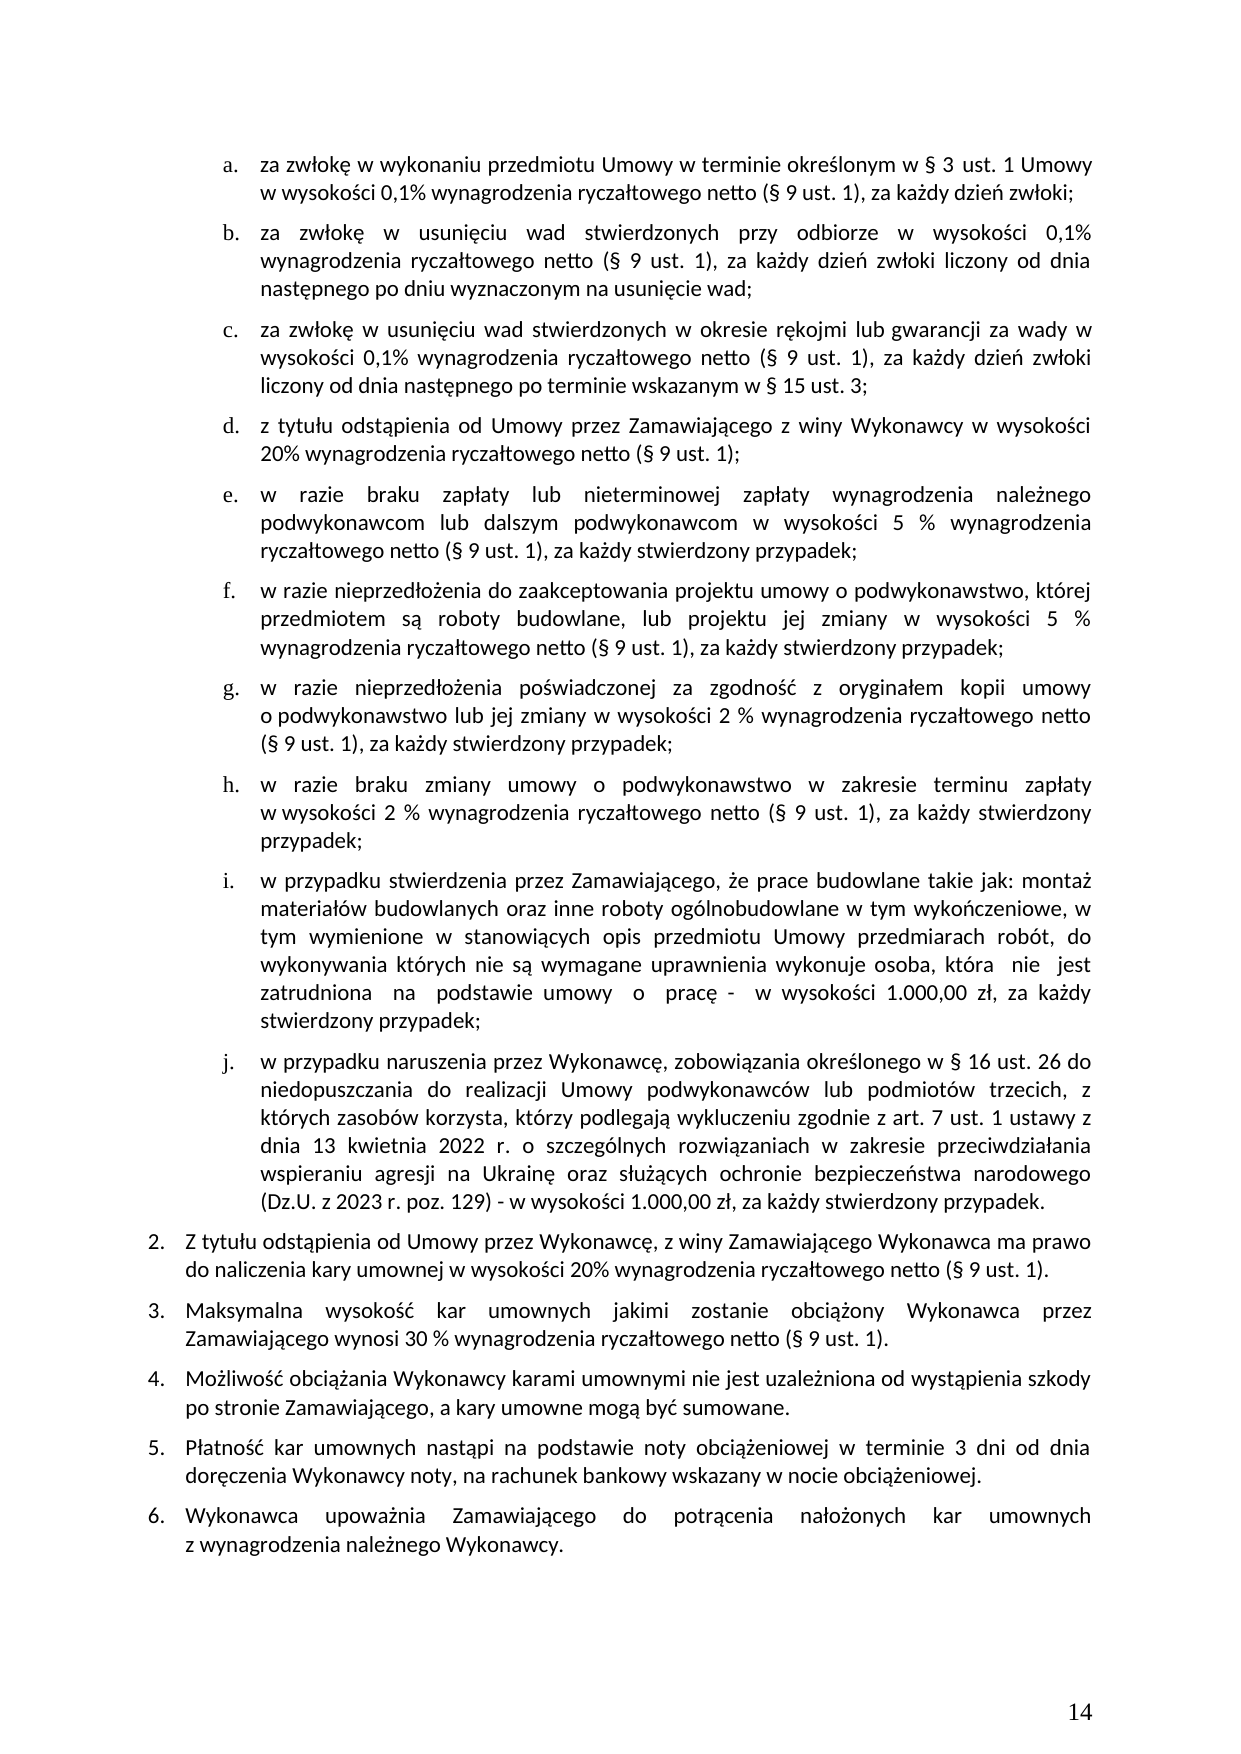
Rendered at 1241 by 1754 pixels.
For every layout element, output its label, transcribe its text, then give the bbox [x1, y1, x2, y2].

list w razie nieprzedłożenia do zaakceptowania projektu umowy o podwykonawstwo, której przedmiotem są roboty budowlane, lub projektu jej zmiany w wysokości 5 % wynagrodzenia ryczałtowego netto (§ 9 ust. 1), za każdy stwierdzony przypadek; [223, 577, 1093, 661]
list w razie braku zmiany umowy o podwykonawstwo w zakresie terminu zapłaty w wysokości 2 % wynagrodzenia ryczałtowego netto (§ 9 ust. 1), za każdy stwierdzony przypadek; [223, 770, 1093, 854]
list w razie braku zapłaty lub nieterminowej zapłaty wynagrodzenia należnego podwykonawcom lub dalszym podwykonawcom w wysokości 5 % wynagrodzenia ryczałtowego netto (§ 9 ust. 1), za każdy stwierdzony przypadek; [223, 480, 1093, 564]
list Możliwość obciążania Wykonawcy karami umownymi nie jest uzależniona od wystąpienia szkody po stronie Zamawiającego, a kary umowne mogą być sumowane. [148, 1364, 1093, 1421]
list w razie nieprzedłożenia poświadczonej za zgodność z oryginałem kopii umowy o podwykonawstwo lub jej zmiany w wysokości 2 % wynagrodzenia ryczałtowego netto (§ 9 ust. 1), za każdy stwierdzony przypadek; [223, 673, 1093, 757]
list Płatność kar umownych nastąpi na podstawie noty obciążeniowej w terminie 3 dni od dnia doręczenia Wykonawcy noty, na rachunek bankowy wskazany w nocie obciążeniowej. [148, 1433, 1093, 1489]
list za zwłokę w usunięciu wad stwierdzonych przy odbiorze w wysokości 0,1% wynagrodzenia ryczałtowego netto (§ 9 ust. 1), za każdy dzień zwłoki liczony od dnia następnego po dniu wyznaczonym na usunięcie wad; [223, 218, 1093, 302]
list za zwłokę w wykonaniu przedmiotu Umowy w terminie określonym w § 3 ust. 1 Umowy w wysokości 0,1% wynagrodzenia ryczałtowego netto (§ 9 ust. 1), za każdy dzień zwłoki; [223, 150, 1093, 206]
list w przypadku naruszenia przez Wykonawcę, zobowiązania określonego w § 16 ust. 26 do niedopuszczania do realizacji Umowy podwykonawców lub podmiotów trzecich, z których zasobów korzysta, którzy podlegają wykluczeniu zgodnie z art. 7 ust. 1 ustawy z dnia 13 kwietnia 2022 r. o szczególnych rozwiązaniach w zakresie przeciwdziałania wspieraniu agresji na Ukrainę oraz służących ochronie bezpieczeństwa narodowego (Dz.U. z 2023 r. poz. 129) - w wysokości 1.000,00 zł, za każdy stwierdzony przypadek. [223, 1047, 1093, 1215]
list w przypadku stwierdzenia przez Zamawiającego, że prace budowlane takie jak: montaż materiałów budowlanych oraz inne roboty ogólnobudowlane w tym wykończeniowe, w tym wymienione w stanowiących opis przedmiotu Umowy przedmiarach robót, do wykonywania których nie są wymagane uprawnienia wykonuje osoba, która nie jest zatrudniona na podstawie umowy o pracę - w wysokości 1.000,00 zł, za każdy stwierdzony przypadek; [223, 866, 1093, 1034]
list Z tytułu odstąpienia od Umowy przez Wykonawcę, z winy Zamawiającego Wykonawca ma prawo do naliczenia kary umownej w wysokości 20% wynagrodzenia ryczałtowego netto (§ 9 ust. 1). [148, 1227, 1093, 1283]
list za zwłokę w usunięciu wad stwierdzonych w okresie rękojmi lub gwarancji za wady w wysokości 0,1% wynagrodzenia ryczałtowego netto (§ 9 ust. 1), za każdy dzień zwłoki liczony od dnia następnego po terminie wskazanym w § 15 ust. 3; [223, 315, 1093, 399]
list Wykonawca upoważnia Zamawiającego do potrącenia nałożonych kar umownych z wynagrodzenia należnego Wykonawcy. [148, 1502, 1093, 1558]
list z tytułu odstąpienia od Umowy przez Zamawiającego z winy Wykonawcy w wysokości 20% wynagrodzenia ryczałtowego netto (§ 9 ust. 1); [223, 411, 1093, 467]
list Maksymalna wysokość kar umownych jakimi zostanie obciążony Wykonawca przez Zamawiającego wynosi 30 % wynagrodzenia ryczałtowego netto (§ 9 ust. 1). [148, 1296, 1093, 1352]
